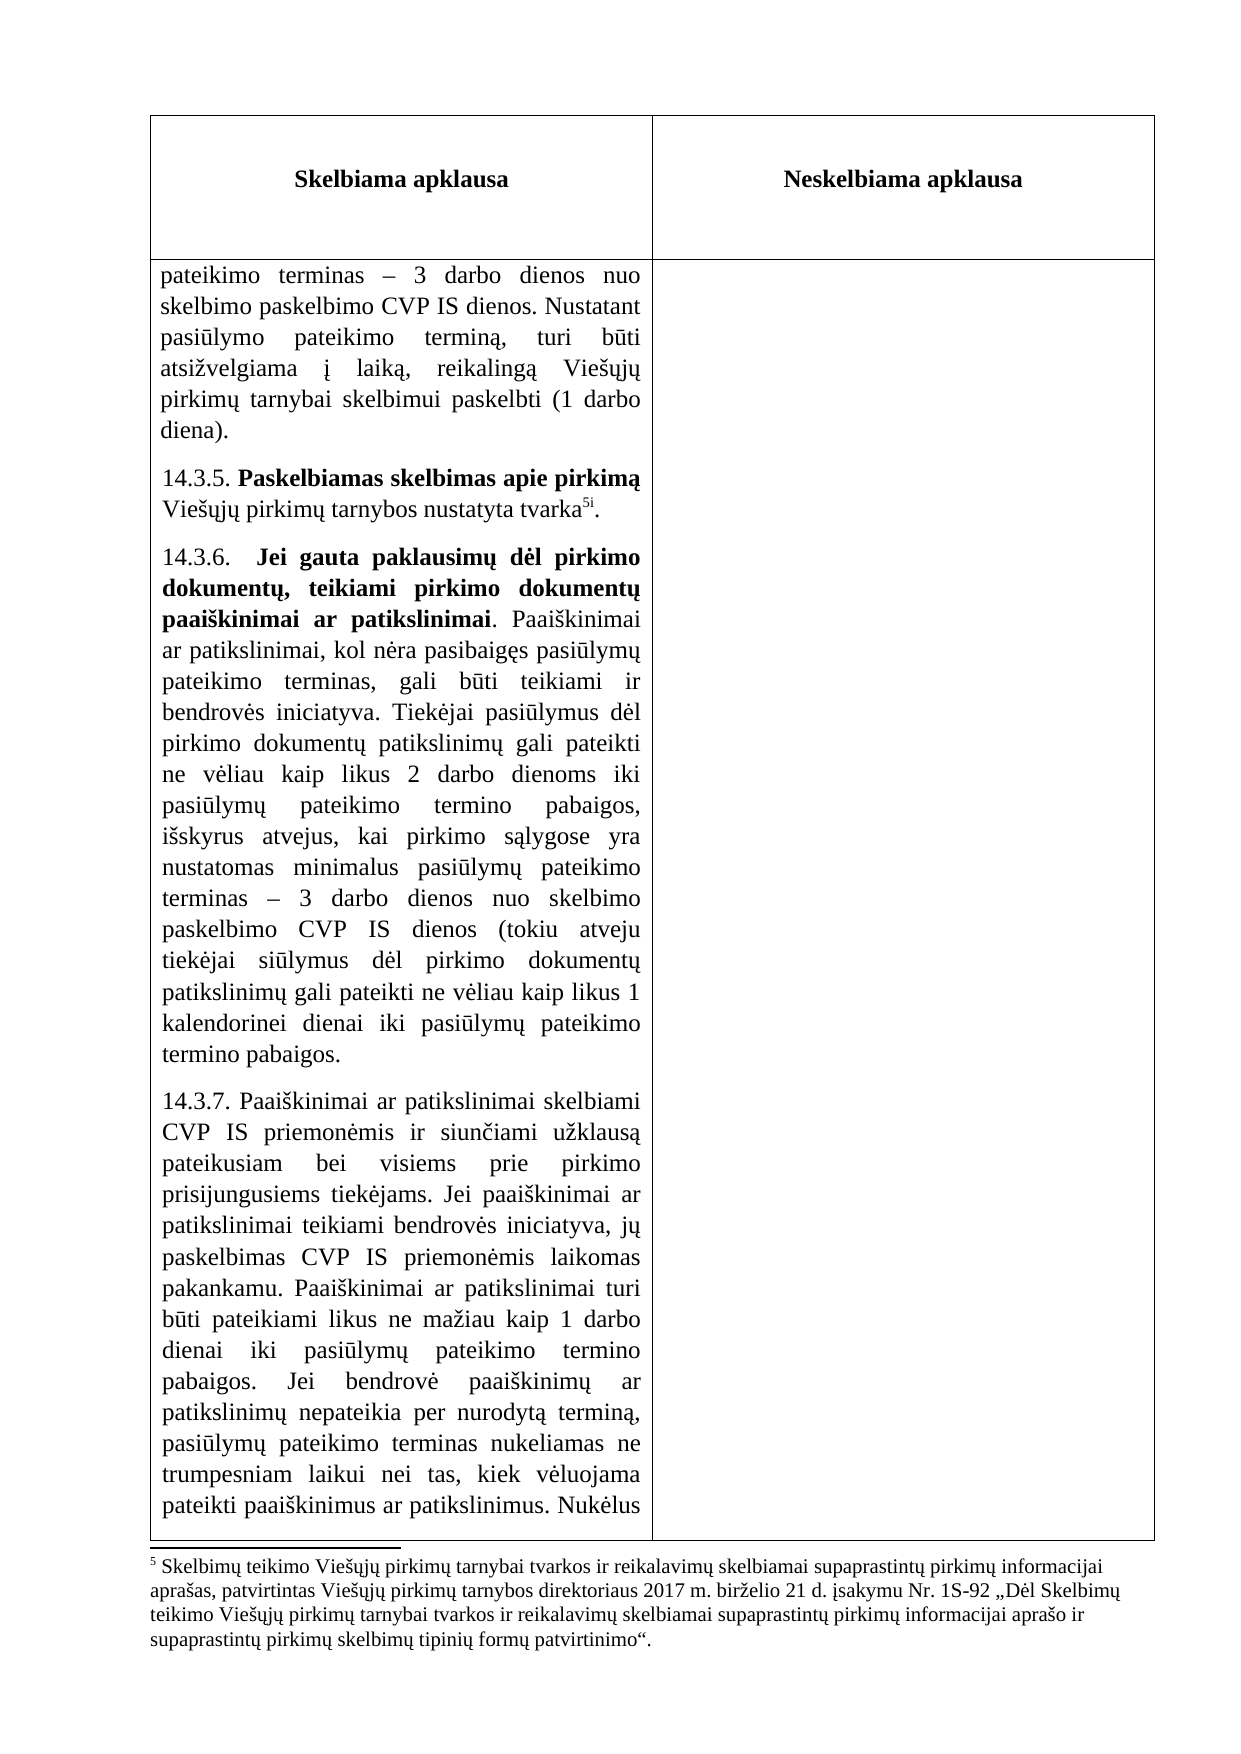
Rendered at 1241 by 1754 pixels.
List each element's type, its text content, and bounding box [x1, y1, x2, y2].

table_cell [653, 260, 1154, 1540]
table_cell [151, 260, 652, 1540]
table_header Skelbiama apklausa [151, 116, 652, 259]
table_header Neskelbiama apklausa [653, 116, 1154, 259]
